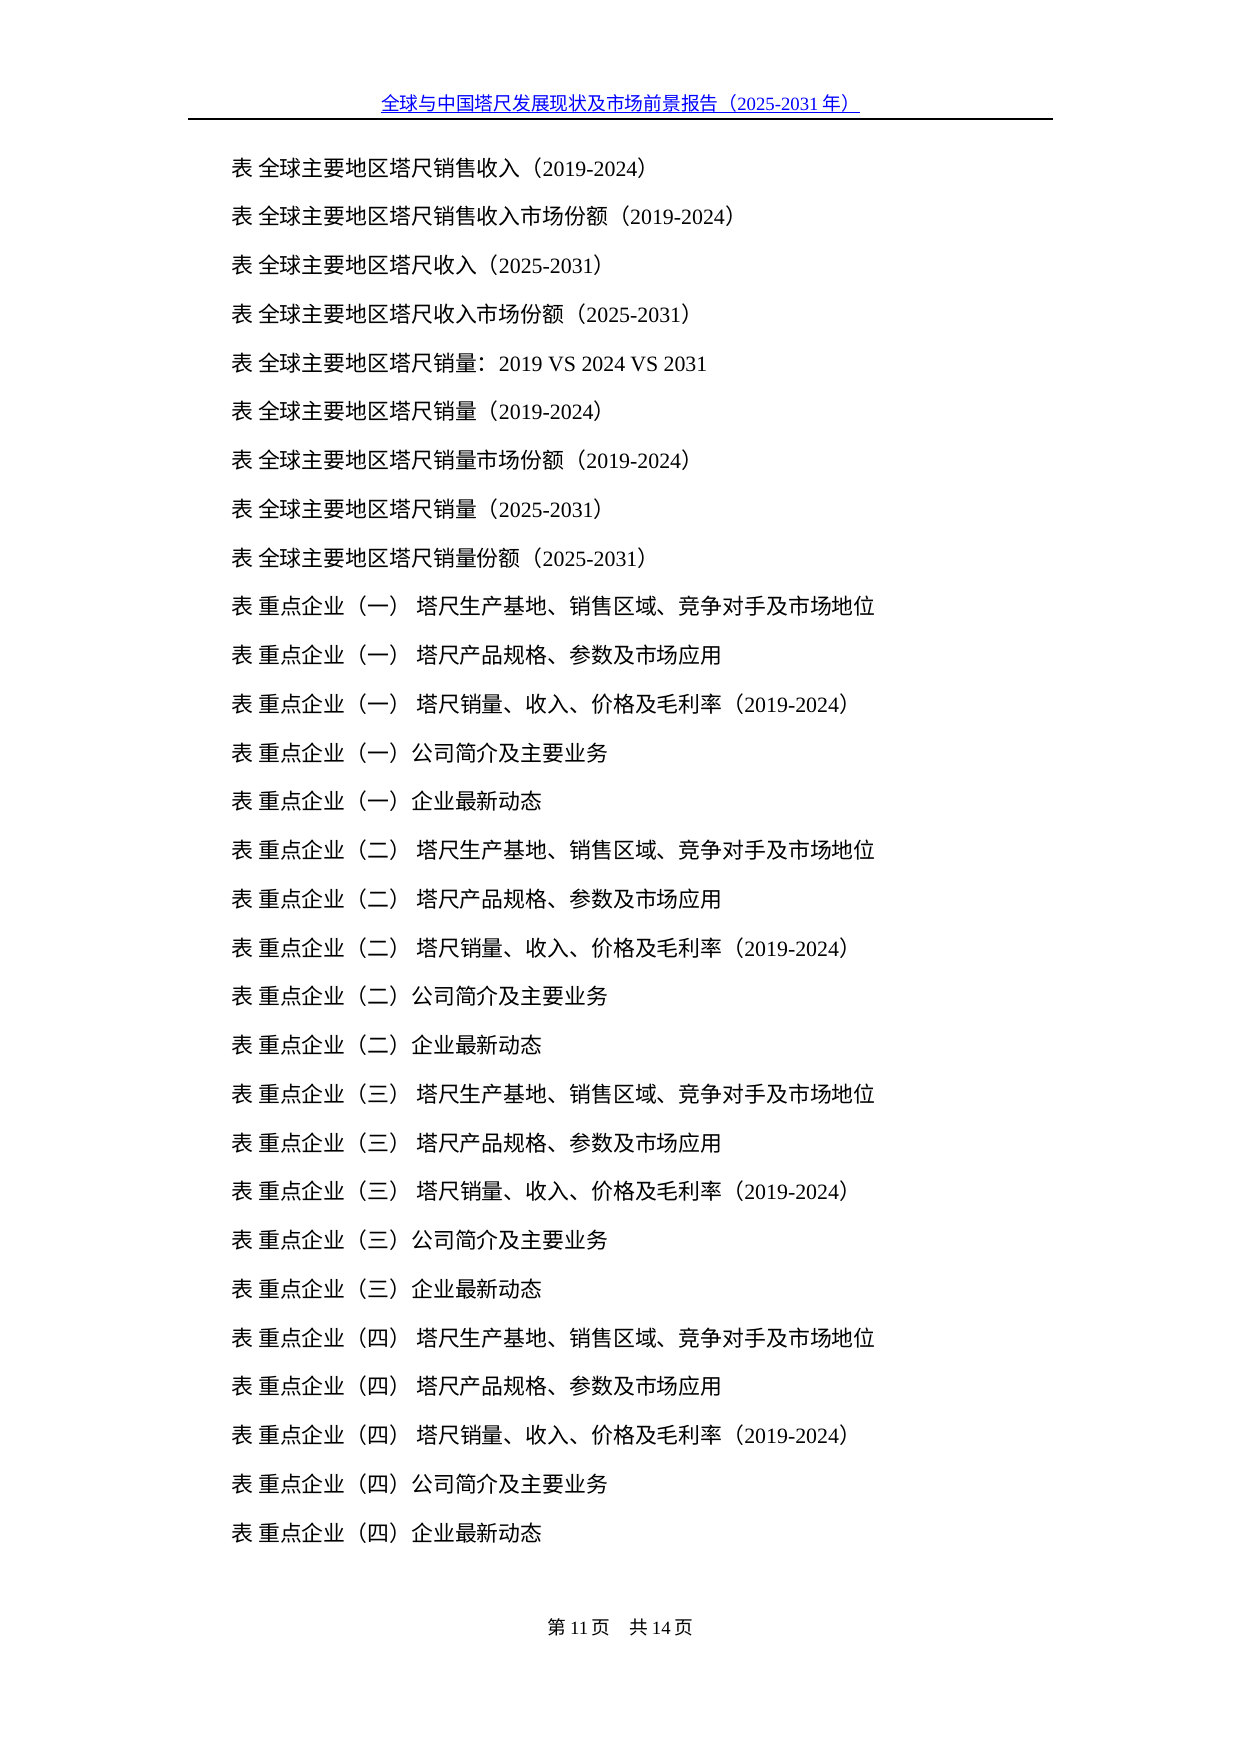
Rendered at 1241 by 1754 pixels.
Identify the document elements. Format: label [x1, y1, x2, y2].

text [187, 150, 1053, 1548]
